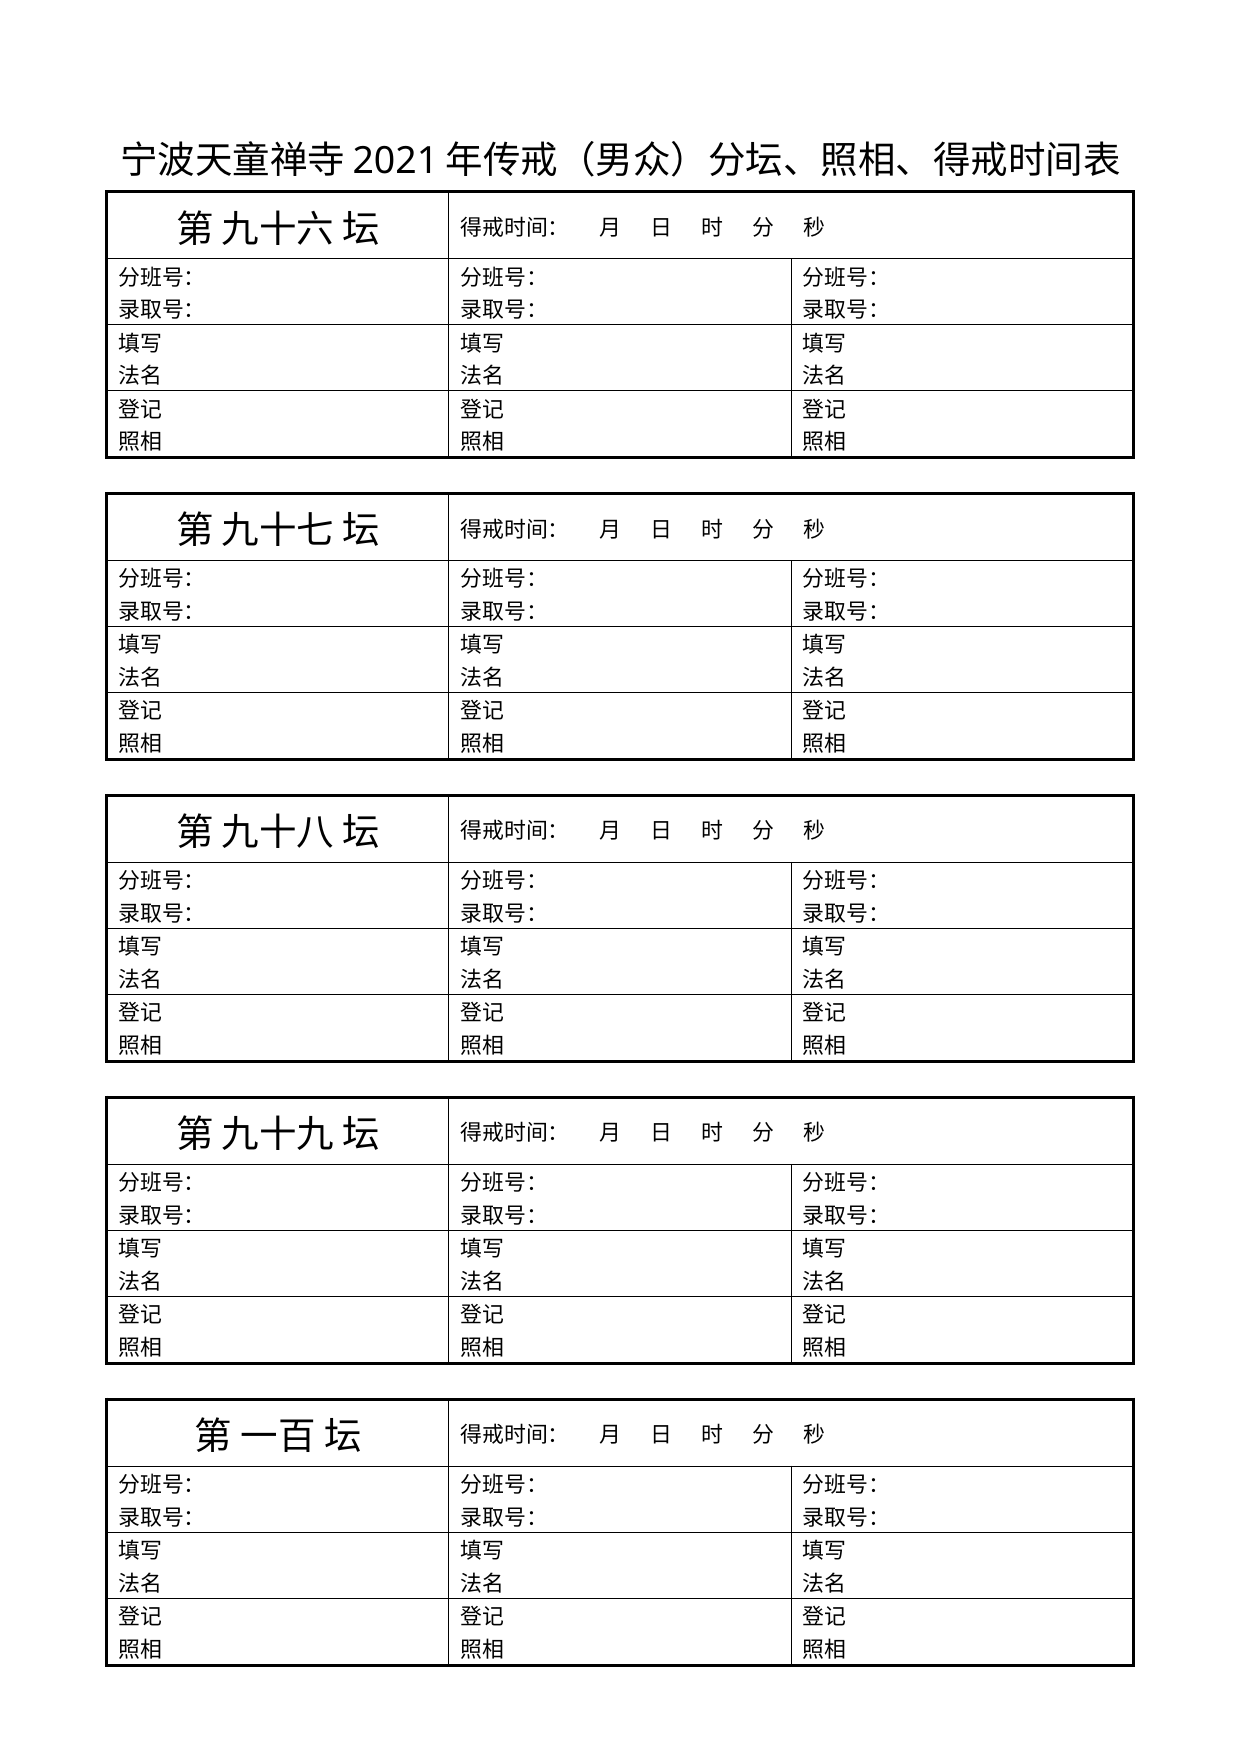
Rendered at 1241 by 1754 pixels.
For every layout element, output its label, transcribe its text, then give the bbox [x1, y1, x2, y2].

table_cell 登记 照相 [449, 1599, 791, 1664]
table_cell 登记 照相 [108, 391, 448, 456]
table_cell 分班号： 录取号： [108, 863, 448, 928]
table_cell 分班号： 录取号： [449, 863, 791, 928]
table_cell 分班号： 录取号： [792, 863, 1132, 928]
table_cell 登记 照相 [108, 1599, 448, 1664]
table_header 第 一百 坛 [108, 1401, 448, 1466]
table_cell 登记 照相 [108, 995, 448, 1060]
table_cell 分班号： 录取号： [108, 1467, 448, 1532]
table_cell 登记 照相 [449, 391, 791, 456]
table_header 第 九十八 坛 [108, 797, 448, 862]
table_cell 登记 照相 [792, 693, 1132, 758]
table_cell 分班号： 录取号： [449, 259, 791, 324]
table_cell 填写 法名 [449, 1231, 791, 1296]
table_cell 登记 照相 [792, 995, 1132, 1060]
table_cell 填写 法名 [792, 325, 1132, 390]
table_cell 分班号： 录取号： [792, 561, 1132, 626]
table_header 第 九十九 坛 [108, 1099, 448, 1164]
table_cell 登记 照相 [449, 1297, 791, 1362]
table_cell 登记 照相 [792, 1297, 1132, 1362]
table_cell 分班号： 录取号： [792, 1165, 1132, 1230]
table_cell 填写 法名 [108, 325, 448, 390]
table_cell 填写 法名 [449, 325, 791, 390]
table_cell 填写 法名 [449, 627, 791, 692]
table_cell 填写 法名 [792, 1533, 1132, 1598]
table_cell 分班号： 录取号： [108, 1165, 448, 1230]
table_cell 登记 照相 [792, 391, 1132, 456]
table_cell 分班号： 录取号： [449, 561, 791, 626]
table_header 得戒时间： 月 日 时 分 秒 [449, 495, 1132, 560]
table_cell 填写 法名 [449, 1533, 791, 1598]
table_cell 分班号： 录取号： [449, 1467, 791, 1532]
table_header 第 九十七 坛 [108, 495, 448, 560]
table_header 得戒时间： 月 日 时 分 秒 [449, 797, 1132, 862]
table_cell 填写 法名 [792, 627, 1132, 692]
table_cell 分班号： 录取号： [792, 259, 1132, 324]
table_cell 登记 照相 [108, 1297, 448, 1362]
table_cell 填写 法名 [449, 929, 791, 994]
table_cell 登记 照相 [449, 693, 791, 758]
table_header 得戒时间： 月 日 时 分 秒 [449, 1099, 1132, 1164]
table_cell 分班号： 录取号： [792, 1467, 1132, 1532]
table_cell 填写 法名 [108, 1533, 448, 1598]
table_header 得戒时间： 月 日 时 分 秒 [449, 193, 1132, 258]
table_cell 登记 照相 [792, 1599, 1132, 1664]
table_header 第 九十六 坛 [108, 193, 448, 258]
table_cell 填写 法名 [108, 1231, 448, 1296]
table_cell 填写 法名 [108, 929, 448, 994]
table_cell 分班号： 录取号： [449, 1165, 791, 1230]
table_cell 登记 照相 [108, 693, 448, 758]
table_cell 填写 法名 [792, 929, 1132, 994]
table_cell 分班号： 录取号： [108, 561, 448, 626]
table_cell 填写 法名 [792, 1231, 1132, 1296]
table_cell 登记 照相 [449, 995, 791, 1060]
table_cell 分班号： 录取号： [108, 259, 448, 324]
table_header 得戒时间： 月 日 时 分 秒 [449, 1401, 1132, 1466]
table_cell 填写 法名 [108, 627, 448, 692]
text 宁波天童禅寺2021年传戒（男众）分坛、照相、得戒时间表 [118, 125, 1122, 190]
